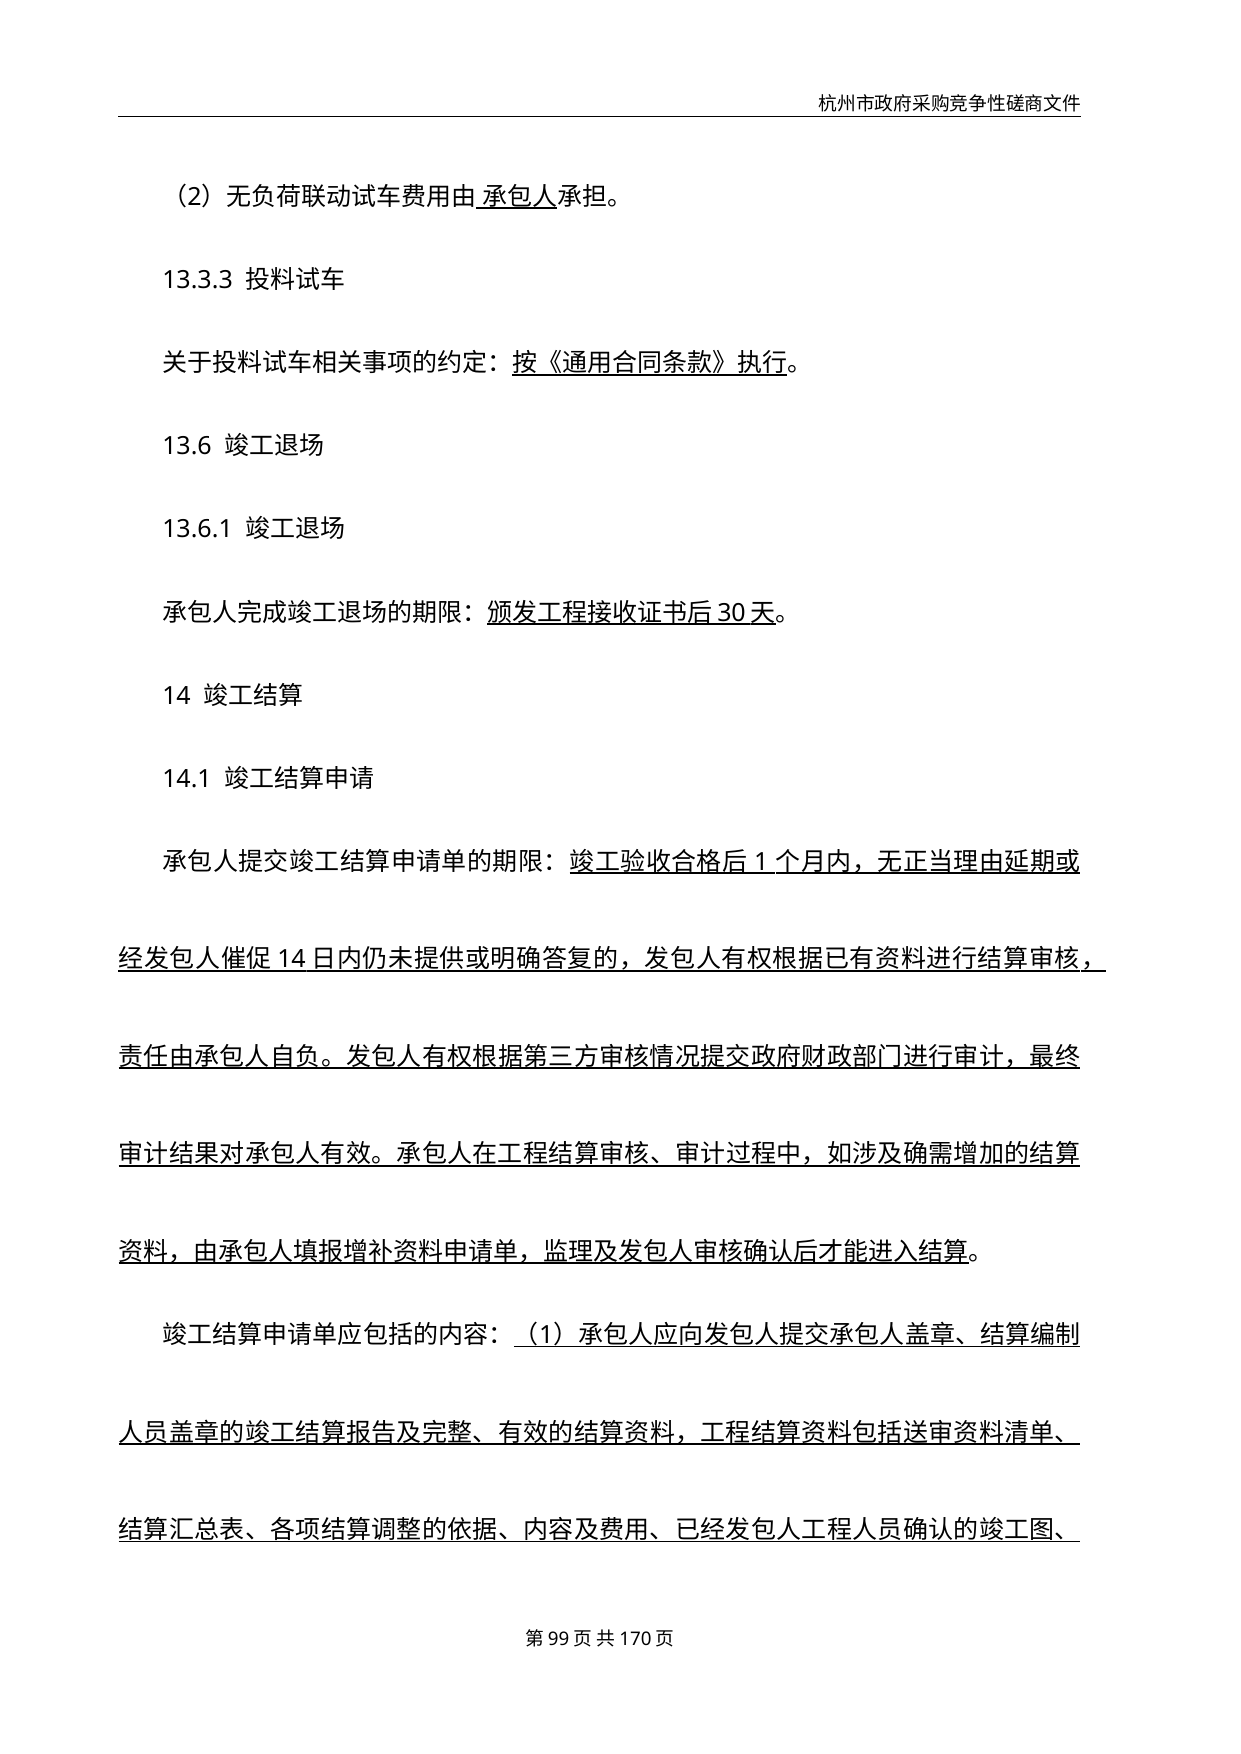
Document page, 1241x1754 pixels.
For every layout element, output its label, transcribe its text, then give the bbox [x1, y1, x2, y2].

text 14.1 竣工结算申请 [118, 744, 1081, 809]
text 14 竣工结算 [118, 661, 1081, 726]
text （2）无负荷联动试车费用由 承包人承担。 [118, 162, 1081, 227]
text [118, 1300, 1081, 1560]
text 承包人完成竣工退场的期限：颁发工程接收证书后30天。 [118, 578, 1081, 643]
text 承包人提交竣工结算申请单的期限：竣工验收合格后 1 个月内，无正当理由延期或经发包人催促14日内仍未提供或明确答复的，发包人有权根据已有资料进行结算审核，责任由承包人自负。发包人有权根据第三方审核情况提交政府财政部门进行审计，最终审计结果对承包人有效。承包人在工程结算审核、审计过程中，如涉及确需增加的结算资料，由承包人填报增补资料申请单，监理及发包人审核确认后才能进入结算。 [118, 827, 1081, 970]
text 承包人提交竣工结算申请单的期限：竣工验收合格后 1 个月内，无正当理由延期或经发包人催促14日内仍未提供或明确答复的，发包人有权根据已有资料进行结算审核，责任由承包人自负。发包人有权根据第三方审核情况提交政府财政部门进行审计，最终审计结果对承包人有效。承包人在工程结算审核、审计过程中，如涉及确需增加的结算资料，由承包人填报增补资料申请单，监理及发包人审核确认后才能进入结算。 [118, 971, 1081, 1282]
text 关于投料试车相关事项的约定：按《通用合同条款》执行。 [118, 328, 1081, 393]
text 13.6.1 竣工退场 [118, 494, 1081, 559]
text 13.3.3 投料试车 [118, 245, 1081, 310]
text 13.6 竣工退场 [118, 411, 1081, 476]
